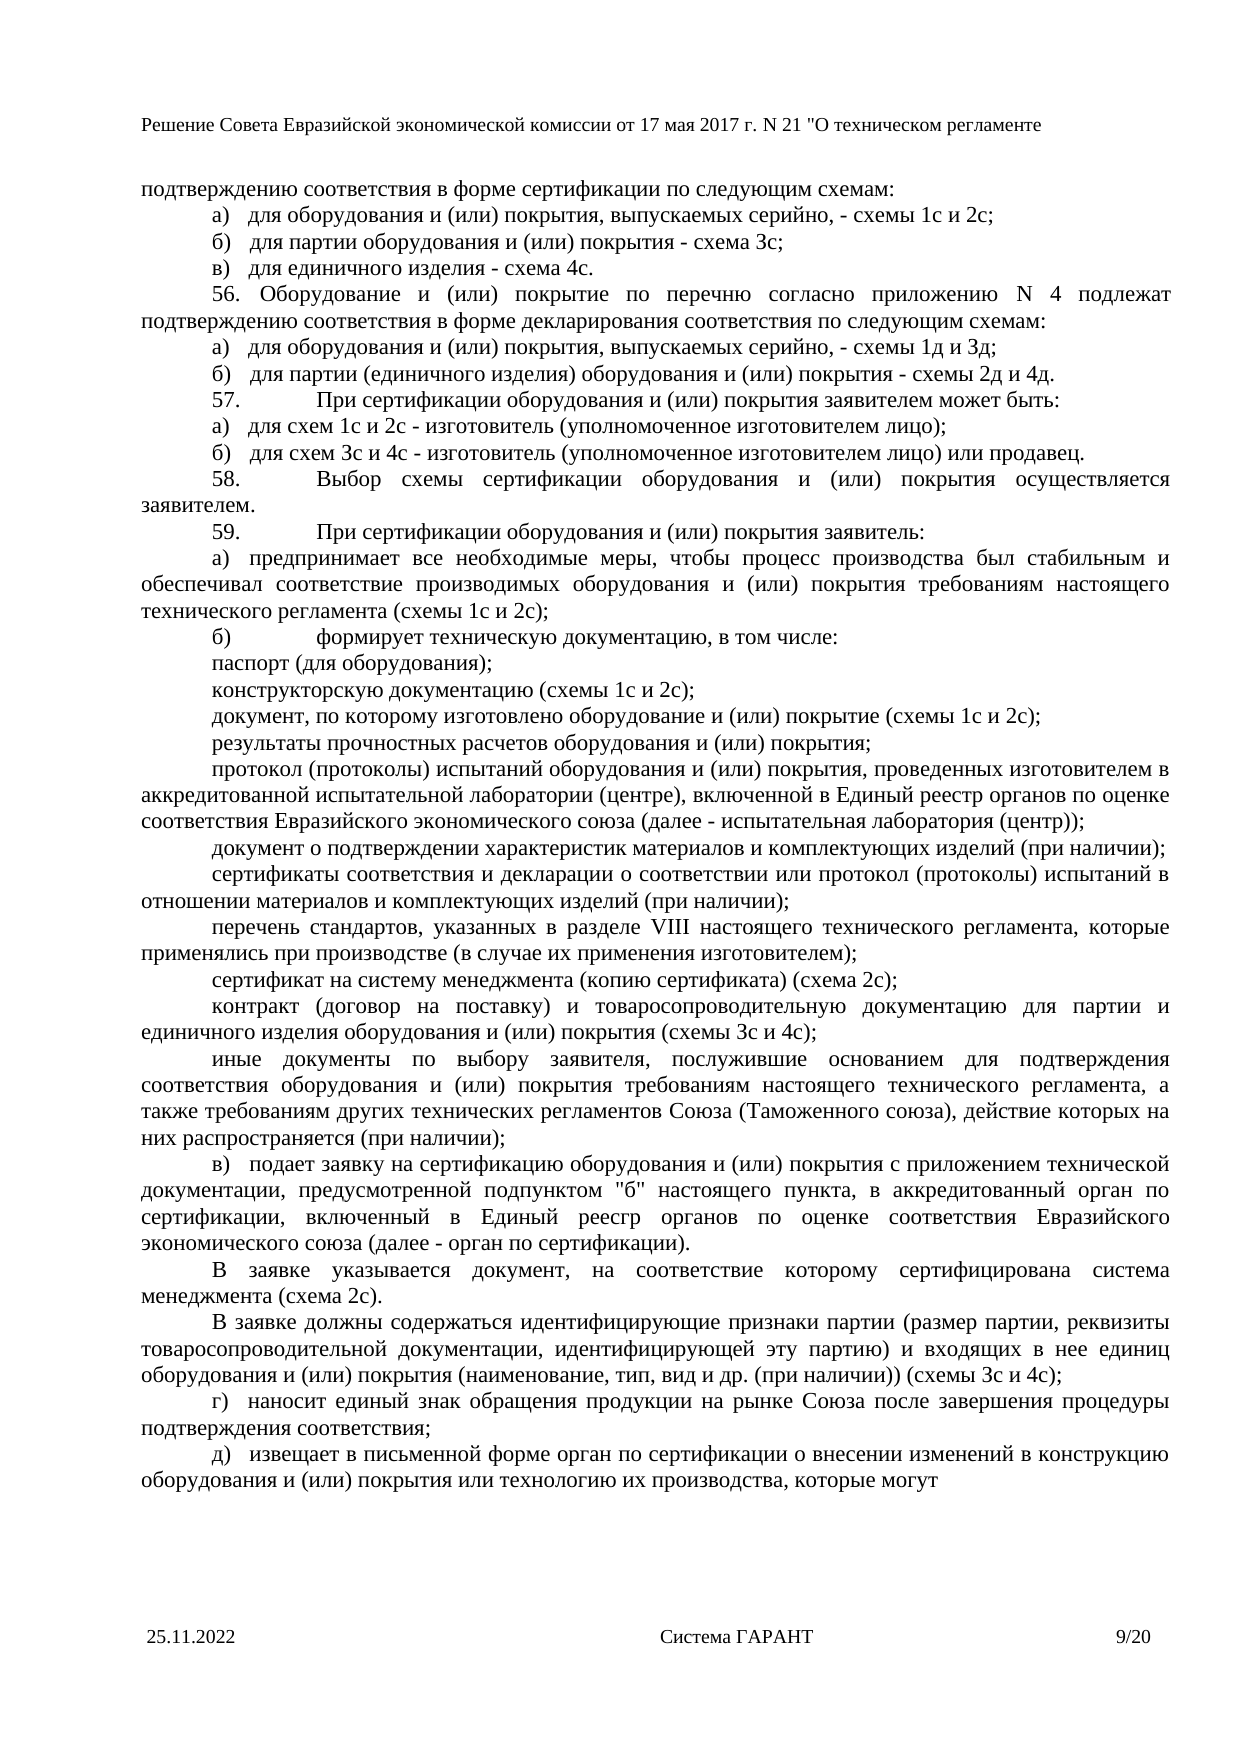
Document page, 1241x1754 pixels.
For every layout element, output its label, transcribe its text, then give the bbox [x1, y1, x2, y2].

text документ, по которому изготовлено оборудование и (или) покрытие (схемы 1с и 2с); [141, 702, 1171, 728]
text В заявке должны содержаться идентифицирующие признаки партии (размер партии, реквизиты товаросопроводительной документации, идентифицирующей эту партию) и входящих в нее единиц оборудования и (или) покрытия (наименование, тип, вид и др. (при наличии)) (схемы Зс и 4с); [141, 1308, 1171, 1387]
text 25.11.2022 [146, 1625, 236, 1648]
list подает заявку на сертификацию оборудования и (или) покрытия с приложением технической документации, предусмотренной подпунктом "б" настоящего пункта, в аккредитованный орган по сертификации, включенный в Единый реесгр органов по оценке соответствия Евразийского экономического союза (далее - орган по сертификации). [141, 1150, 1171, 1256]
text сертификаты соответствия и декларации о соответствии или протокол (протоколы) испытаний в отношении материалов и комплектующих изделий (при наличии); [141, 860, 1171, 913]
text Решение Совета Евразийской экономической комиссии от 17 мая 2017 г. N 21 "О техническом регламенте [141, 113, 1171, 136]
text результаты прочностных расчетов оборудования и (или) покрытия; [141, 728, 1171, 755]
list для оборудования и (или) покрытия, выпускаемых серийно, - схемы 1с и 2с; [141, 201, 1171, 228]
text Система ГАРАНТ [660, 1625, 813, 1648]
list для оборудования и (или) покрытия, выпускаемых серийно, - схемы 1д и Зд; [141, 333, 1171, 359]
text документ о подтверждении характеристик материалов и комплектующих изделий (при наличии); [141, 834, 1171, 860]
text иные документы по выбору заявителя, послужившие основанием для подтверждения соответствия оборудования и (или) покрытия требованиям настоящего технического регламента, а также требованиям других технических регламентов Союза (Таможенного союза), действие которых на них распространяется (при наличии); [141, 1045, 1171, 1150]
list наносит единый знак обращения продукции на рынке Союза после завершения процедуры подтверждения соответствия; [141, 1387, 1171, 1440]
text паспорт (для оборудования); [141, 649, 1171, 676]
text конструкторскую документацию (схемы 1с и 2с); [141, 676, 1171, 702]
list предпринимает все необходимые меры, чтобы процесс производства был стабильным и обеспечивал соответствие производимых оборудования и (или) покрытия требованиям настоящего технического регламента (схемы 1с и 2с); [141, 544, 1171, 623]
text В заявке указывается документ, на соответствие которому сертифицирована система менеджмента (схема 2с). [141, 1256, 1171, 1308]
list При сертификации оборудования и (или) покрытия заявитель: [141, 518, 1171, 544]
list для единичного изделия - схема 4с. [141, 254, 1171, 281]
text перечень стандартов, указанных в разделе VIII настоящего технического регламента, которые применялись при производстве (в случае их применения изготовителем); [141, 913, 1171, 966]
list для схем Зс и 4с - изготовитель (уполномоченное изготовителем лицо) или продавец. [141, 439, 1171, 465]
text протокол (протоколы) испытаний оборудования и (или) покрытия, проведенных изготовителем в аккредитованной испытательной лаборатории (центре), включенной в Единый реестр органов по оценке соответствия Евразийского экономического союза (далее - испытательная лаборатория (центр)); [141, 755, 1171, 834]
text контракт (договор на поставку) и товаросопроводительную документацию для партии и единичного изделия оборудования и (или) покрытия (схемы Зс и 4с); [141, 992, 1171, 1045]
text 9/20 [1116, 1626, 1151, 1648]
list При сертификации оборудования и (или) покрытия заявителем может быть: [141, 386, 1171, 412]
text сертификат на систему менеджмента (копию сертификата) (схема 2с); [141, 966, 1171, 992]
list Выбор схемы сертификации оборудования и (или) покрытия осуществляется заявителем. [141, 465, 1171, 518]
list для партии (единичного изделия) оборудования и (или) покрытия - схемы 2д и 4д. [141, 359, 1171, 386]
text подтверждению соответствия в форме сертификации по следующим схемам: [141, 175, 1171, 201]
list для схем 1с и 2с - изготовитель (уполномоченное изготовителем лицо); [141, 412, 1171, 439]
list формирует техническую документацию, в том числе: [141, 623, 1171, 649]
list извещает в письменной форме орган по сертификации о внесении изменений в конструкцию оборудования и (или) покрытия или технологию их производства, которые могут [141, 1440, 1171, 1493]
list Оборудование и (или) покрытие по перечню согласно приложению N 4 подлежат подтверждению соответствия в форме декларирования соответствия по следующим схемам: [141, 281, 1171, 333]
list для партии оборудования и (или) покрытия - схема Зс; [141, 228, 1171, 254]
